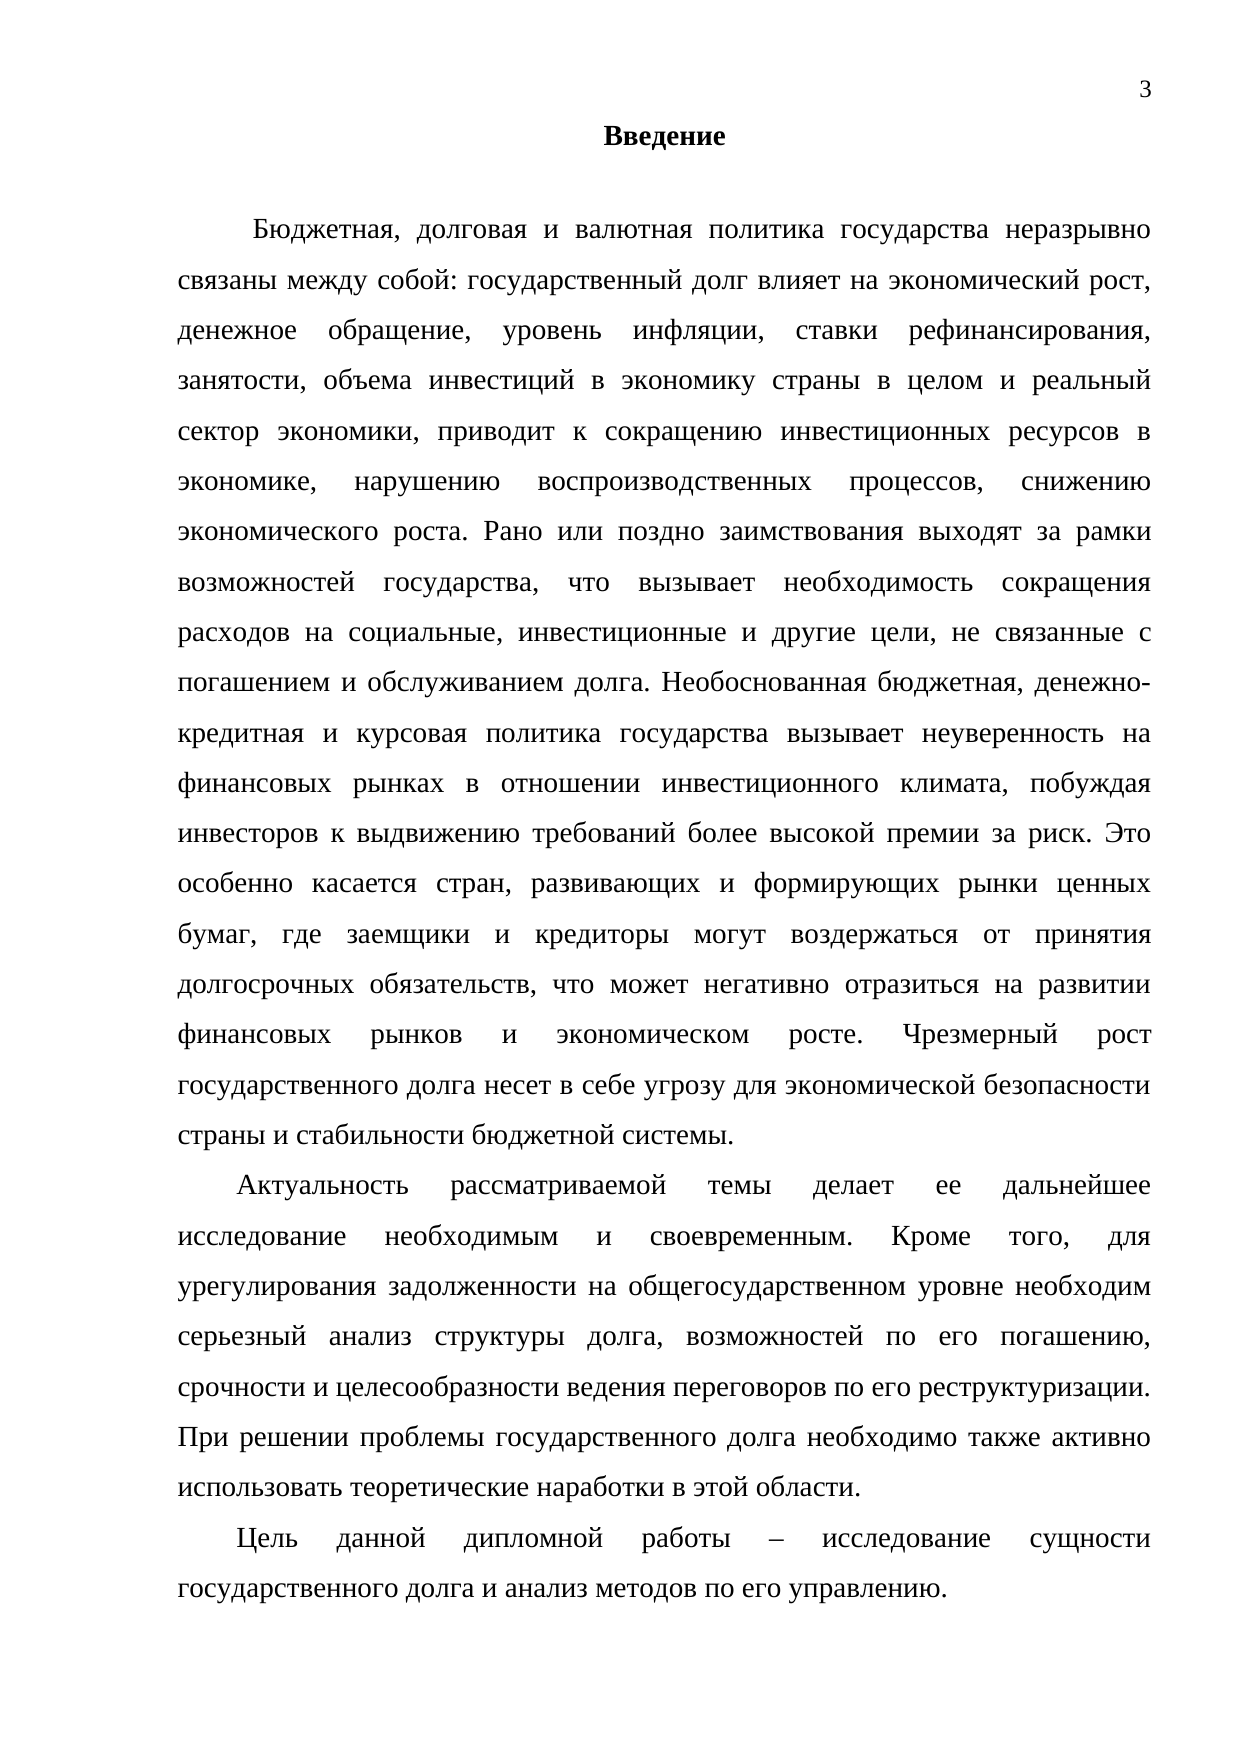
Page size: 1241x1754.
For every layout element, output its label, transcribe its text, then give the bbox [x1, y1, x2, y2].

text Актуальность рассматриваемой темы делает ее дальнейшее исследование необходимым и своевременным. Кроме того, для урегулирования задолженности на общегосударственном уровне необходим серьезный анализ структуры долга, возможностей по его погашению, срочности и целесообразности ведения переговоров по его реструктуризации. При решении проблемы государственного долга необходимо также активно использовать теоретические наработки в этой области. [177, 1167, 1152, 1503]
text Введение [177, 118, 1152, 152]
text Бюджетная, долговая и валютная политика государства неразрывно связаны между собой: государственный долг влияет на экономический рост, денежное обращение, уровень инфляции, ставки рефинансирования, занятости, объема инвестиций в экономику страны в целом и реальный сектор экономики, приводит к сокращению инвестиционных ресурсов в экономике, нарушению воспроизводственных процессов, снижению экономического роста. Рано или поздно заимствования выходят за рамки возможностей государства, что вызывает необходимость сокращения расходов на социальные, инвестиционные и другие цели, не связанные с погашением и обслуживанием долга. Необоснованная бюджетная, денежно-кредитная и курсовая политика государства вызывает неуверенность на финансовых рынках в отношении инвестиционного климата, побуждая инвесторов к выдвижению требований более высокой премии за риск. Это особенно касается стран, развивающих и формирующих рынки ценных бумаг, где заемщики и кредиторы могут воздержаться от принятия долгосрочных обязательств, что может негативно отразиться на развитии финансовых рынков и экономическом росте. Чрезмерный рост государственного долга несет в себе угрозу для экономической безопасности страны и стабильности бюджетной системы. [177, 212, 1152, 1151]
text Цель данной дипломной работы – исследование сущности государственного долга и анализ методов по его управлению. [177, 1520, 1152, 1603]
